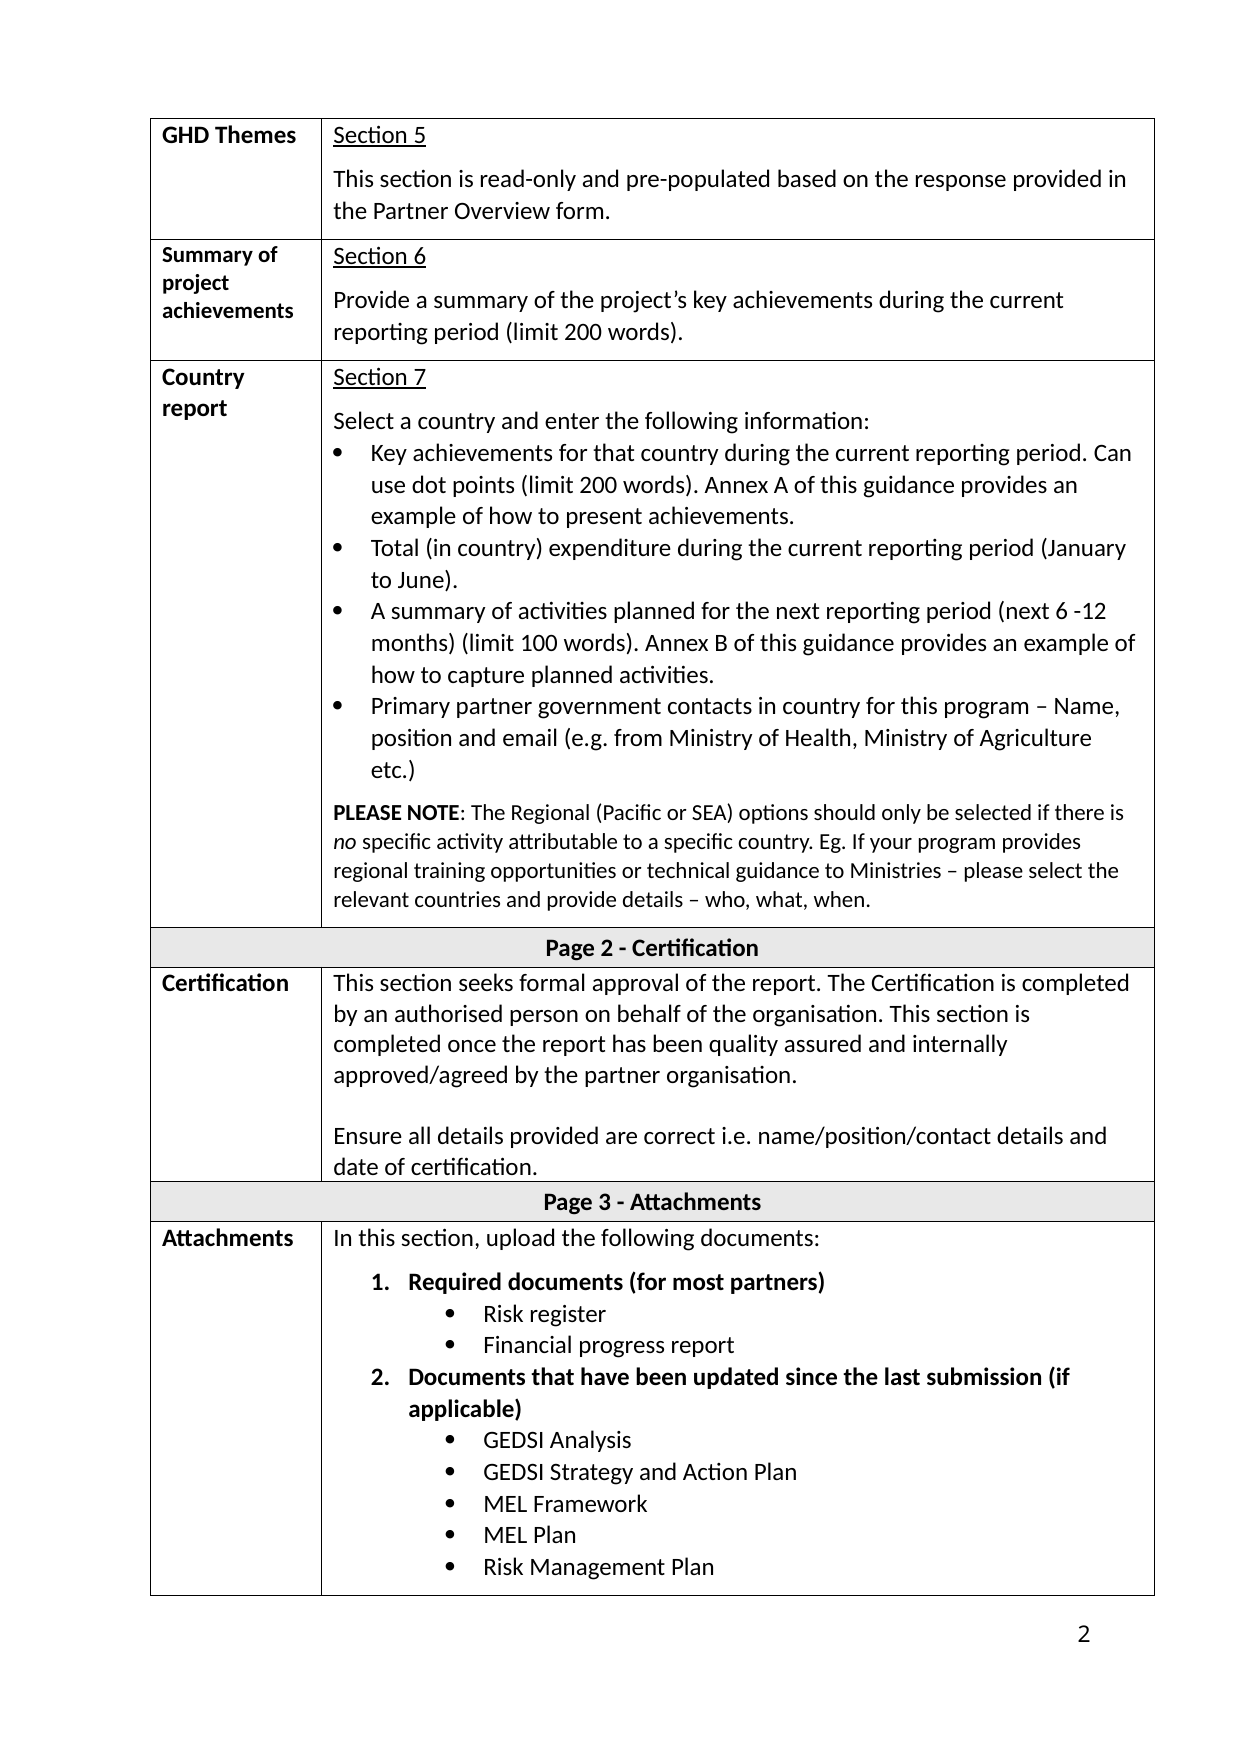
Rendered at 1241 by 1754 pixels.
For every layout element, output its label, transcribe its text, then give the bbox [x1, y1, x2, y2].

table_cell Attachments [151, 1222, 321, 1595]
table_cell Page 3 - Attachments [151, 1182, 1154, 1221]
table_cell Summary of project achievements [151, 240, 321, 360]
table_cell Section 7 Select a country and enter the following information: Key achievements for that country during the current reporting period. Can use dot points (limit 200 words). Annex A of this guidance provides an example of how to present achievements. Total (in country) expenditure during the current reporting period (January to June). A summary of activities planned for the next reporting period (next 6 -12 months) (limit 100 words). Annex B of this guidance provides an example of how to capture planned activities. Primary partner government contacts in country for this program – Name, position and email (e.g. from Ministry of Health, Ministry of Agriculture etc.) PLEASE NOTE: The Regional (Pacific or SEA) options should only be selected if there is no specific activity attributable to a specific country. Eg. If your program provides regional training opportunities or technical guidance to Ministries – please select the relevant countries and provide details – who, what, when. [322, 361, 1154, 927]
table_cell Section 6 Provide a summary of the project’s key achievements during the current reporting period (limit 200 words). [322, 240, 1154, 360]
table_cell Section 5 This section is read-only and pre-populated based on the response provided in the Partner Overview form. [322, 119, 1154, 239]
table_cell Page 2 - Certification [151, 928, 1154, 967]
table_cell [322, 1222, 1154, 1595]
table_cell This section seeks formal approval of the report. The Certification is completed by an authorised person on behalf of the organisation. This section is completed once the report has been quality assured and internally approved/agreed by the partner organisation. Ensure all details provided are correct i.e. name/position/contact details and date of certification. [322, 968, 1154, 1181]
table_cell Country report [151, 361, 321, 927]
table_cell GHD Themes [151, 119, 321, 239]
table_cell Certification [151, 968, 321, 1181]
